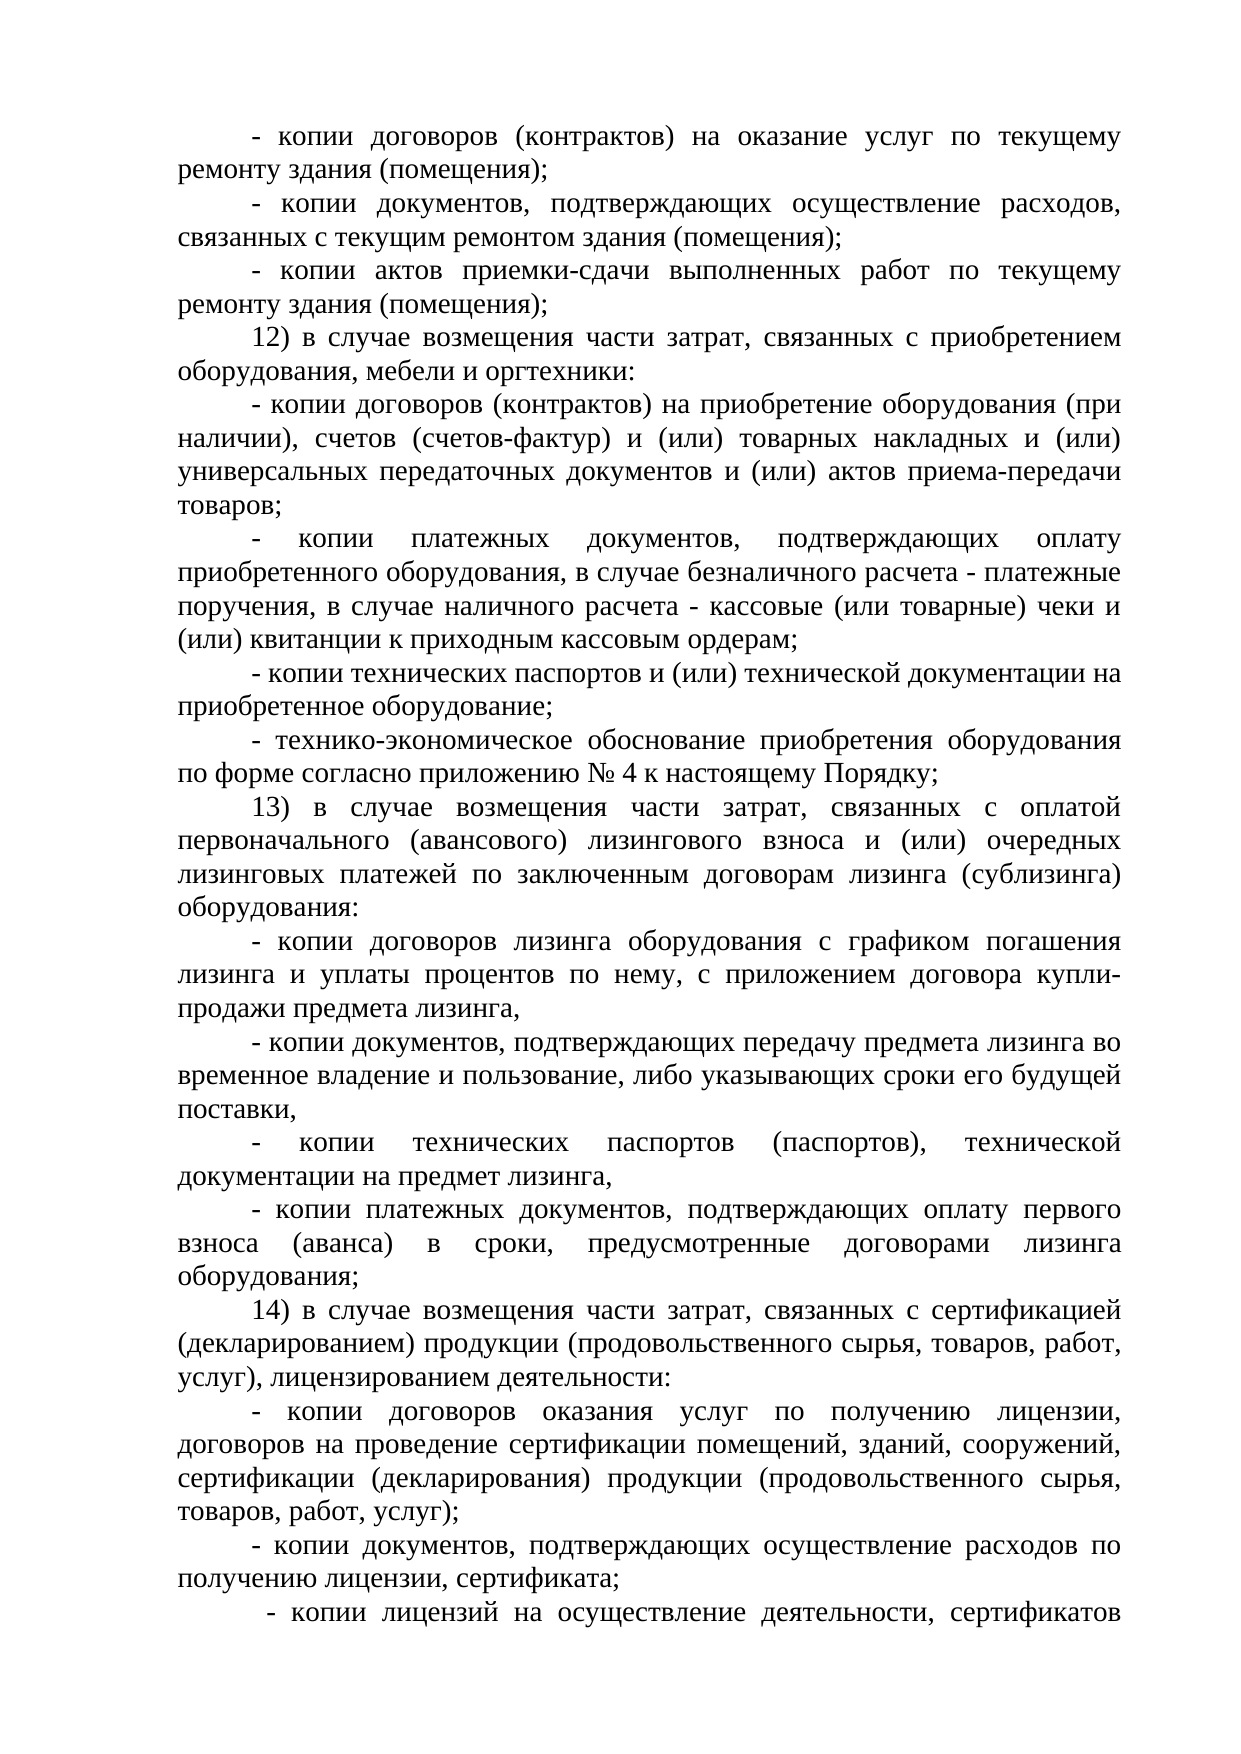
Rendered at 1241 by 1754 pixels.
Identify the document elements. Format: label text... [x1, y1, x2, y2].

text 14) в случае возмещения части затрат, связанных с сертификацией (декларированием) продукции (продовольственного сырья, товаров, работ, услуг), лицензированием деятельности: [177, 1292, 1122, 1393]
text - копии договоров оказания услуг по получению лицензии, договоров на проведение сертификации помещений, зданий, сооружений, сертификации (декларирования) продукции (продовольственного сырья, товаров, работ, услуг); [177, 1393, 1122, 1527]
text - копии договоров (контрактов) на приобретение оборудования (при наличии), счетов (счетов-фактур) и (или) товарных накладных и (или) универсальных передаточных документов и (или) актов приема-передачи товаров; [177, 386, 1122, 521]
text - копии платежных документов, подтверждающих оплату приобретенного оборудования, в случае безналичного расчета - платежные поручения, в случае наличного расчета - кассовые (или товарные) чеки и (или) квитанции к приходным кассовым ордерам; [177, 521, 1122, 655]
text 13) в случае возмещения части затрат, связанных с оплатой первоначального (авансового) лизингового взноса и (или) очередных лизинговых платежей по заключенным договорам лизинга (сублизинга) оборудования: [177, 789, 1122, 923]
text - копии документов, подтверждающих осуществление расходов по получению лицензии, сертификата; [177, 1527, 1122, 1594]
text - копии договоров (контрактов) на оказание услуг по текущему ремонту здания (помещения); [177, 118, 1122, 185]
text - копии документов, подтверждающих передачу предмета лизинга во временное владение и пользование, либо указывающих сроки его будущей поставки, [177, 1024, 1122, 1124]
text - копии договоров лизинга оборудования с графиком погашения лизинга и уплаты процентов по нему, с приложением договора купли-продажи предмета лизинга, [177, 923, 1122, 1024]
text - копии технических паспортов (паспортов), технической документации на предмет лизинга, [177, 1124, 1122, 1191]
text - копии платежных документов, подтверждающих оплату первого взноса (аванса) в сроки, предусмотренные договорами лизинга оборудования; [177, 1191, 1122, 1292]
text 12) в случае возмещения части затрат, связанных с приобретением оборудования, мебели и оргтехники: [177, 319, 1122, 386]
text - копии документов, подтверждающих осуществление расходов, связанных с текущим ремонтом здания (помещения); [177, 185, 1122, 252]
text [177, 1594, 1122, 1627]
text - копии актов приемки-сдачи выполненных работ по текущему ремонту здания (помещения); [177, 252, 1122, 319]
text - технико-экономическое обоснование приобретения оборудования по форме согласно приложению № 4 к настоящему Порядку; [177, 722, 1122, 789]
text - копии технических паспортов и (или) технической документации на приобретенное оборудование; [177, 655, 1122, 722]
